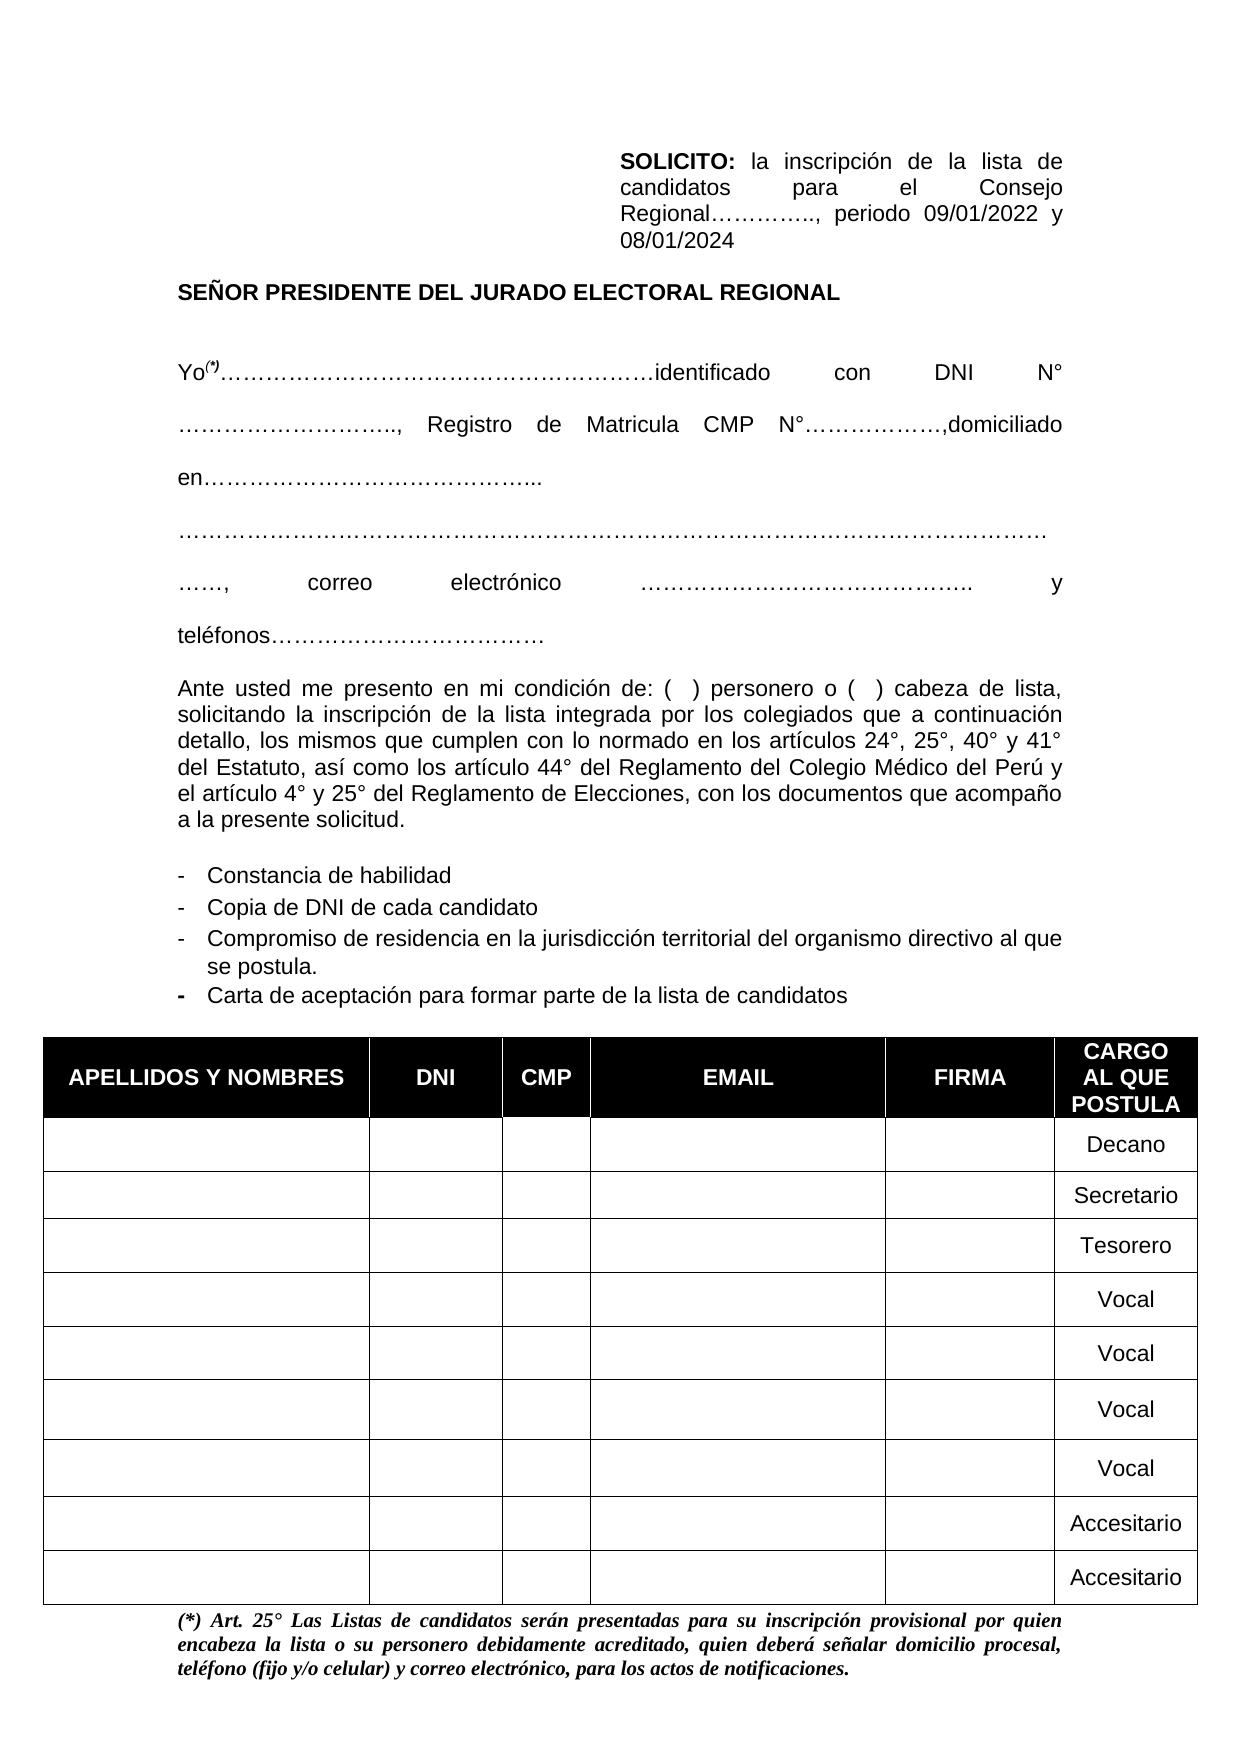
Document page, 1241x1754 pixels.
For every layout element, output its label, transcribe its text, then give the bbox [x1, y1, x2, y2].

text SEÑOR PRESIDENTE DEL JURADO ELECTORAL REGIONAL [177, 279, 1063, 306]
table_cell [44, 1273, 369, 1326]
table_cell [503, 1440, 590, 1496]
table_cell [591, 1497, 885, 1550]
table_cell [44, 1380, 369, 1439]
table_header DNI [370, 1038, 502, 1117]
table_cell [591, 1273, 885, 1326]
table_cell [591, 1440, 885, 1496]
table_cell [886, 1497, 1054, 1550]
table_cell Vocal [1055, 1273, 1197, 1326]
table_cell [503, 1380, 590, 1439]
table_cell Decano [1055, 1118, 1197, 1171]
table_cell [503, 1497, 590, 1550]
table_header FIRMA [886, 1038, 1054, 1117]
table_cell [44, 1327, 369, 1379]
table_cell [591, 1380, 885, 1439]
table_cell [591, 1118, 885, 1171]
list Carta de aceptación para formar parte de la lista de candidatos [177, 979, 1063, 1011]
table_cell [591, 1551, 885, 1603]
table_cell [370, 1172, 502, 1218]
table_cell [591, 1327, 885, 1379]
list Compromiso de residencia en la jurisdicción territorial del organismo directivo al que se postula. [177, 922, 1063, 979]
table_cell [886, 1172, 1054, 1218]
table_cell Vocal [1055, 1327, 1197, 1379]
table_cell [44, 1118, 369, 1171]
table_cell [886, 1219, 1054, 1272]
table_cell [44, 1172, 369, 1218]
table_header APELLIDOS Y NOMBRES [44, 1038, 369, 1117]
table_cell [44, 1440, 369, 1496]
table_header CMP [503, 1038, 590, 1117]
table_cell [370, 1497, 502, 1550]
table_cell [886, 1380, 1054, 1439]
list Copia de DNI de cada candidato [177, 890, 1063, 922]
text SOLICITO: la inscripción de la lista de candidatos para el Consejo Regional………….., periodo 09/01/2022 y 08/01/2024 [620, 148, 1063, 253]
table_cell [370, 1118, 502, 1171]
table_cell Accesitario [1055, 1497, 1197, 1550]
table_cell [370, 1219, 502, 1272]
table_cell [370, 1380, 502, 1439]
table_cell [503, 1118, 590, 1171]
table_cell [886, 1551, 1054, 1603]
table_cell Tesorero [1055, 1219, 1197, 1272]
table_header EMAIL [591, 1038, 885, 1117]
table_cell [370, 1551, 502, 1603]
table_cell Vocal [1055, 1440, 1197, 1496]
table_cell Secretario [1055, 1172, 1197, 1218]
list Constancia de habilidad [177, 859, 1063, 890]
table_cell [503, 1327, 590, 1379]
table_cell Accesitario [1055, 1551, 1197, 1603]
table_cell [591, 1172, 885, 1218]
table_cell [503, 1172, 590, 1218]
table_cell [886, 1273, 1054, 1326]
table_cell [44, 1497, 369, 1550]
table_cell [44, 1551, 369, 1603]
table_cell [370, 1273, 502, 1326]
table_cell Vocal [1055, 1380, 1197, 1439]
table_cell [503, 1219, 590, 1272]
table_cell [503, 1273, 590, 1326]
text Yo(*)…………………………………………………identificado con DNI N° ……………………….., Registro de Matricula CMP N°………………,domiciliado en……………………………………...…………………………………………………………………………………………………………, correo electrónico …………………………………….. y teléfonos……………………………… [177, 358, 1063, 648]
table_cell [886, 1440, 1054, 1496]
table_cell [370, 1440, 502, 1496]
table_cell [886, 1327, 1054, 1379]
table_cell [503, 1551, 590, 1603]
text Ante usted me presento en mi condición de: ( ) personero o ( ) cabeza de lista, solicitando la inscripción de la lista integrada por los colegiados que a continuación detallo, los mismos que cumplen con lo normado en los artículos 24°, 25°, 40° y 41° del Estatuto, así como los artículo 44° del Reglamento del Colegio Médico del Perú y el artículo 4° y 25° del Reglamento de Elecciones, con los documentos que acompaño a la presente solicitud. [177, 675, 1063, 833]
table_cell [886, 1118, 1054, 1171]
table_cell [44, 1219, 369, 1272]
table_cell [591, 1219, 885, 1272]
table_cell [370, 1327, 502, 1379]
table_header CARGO AL QUE POSTULA [1055, 1038, 1197, 1117]
